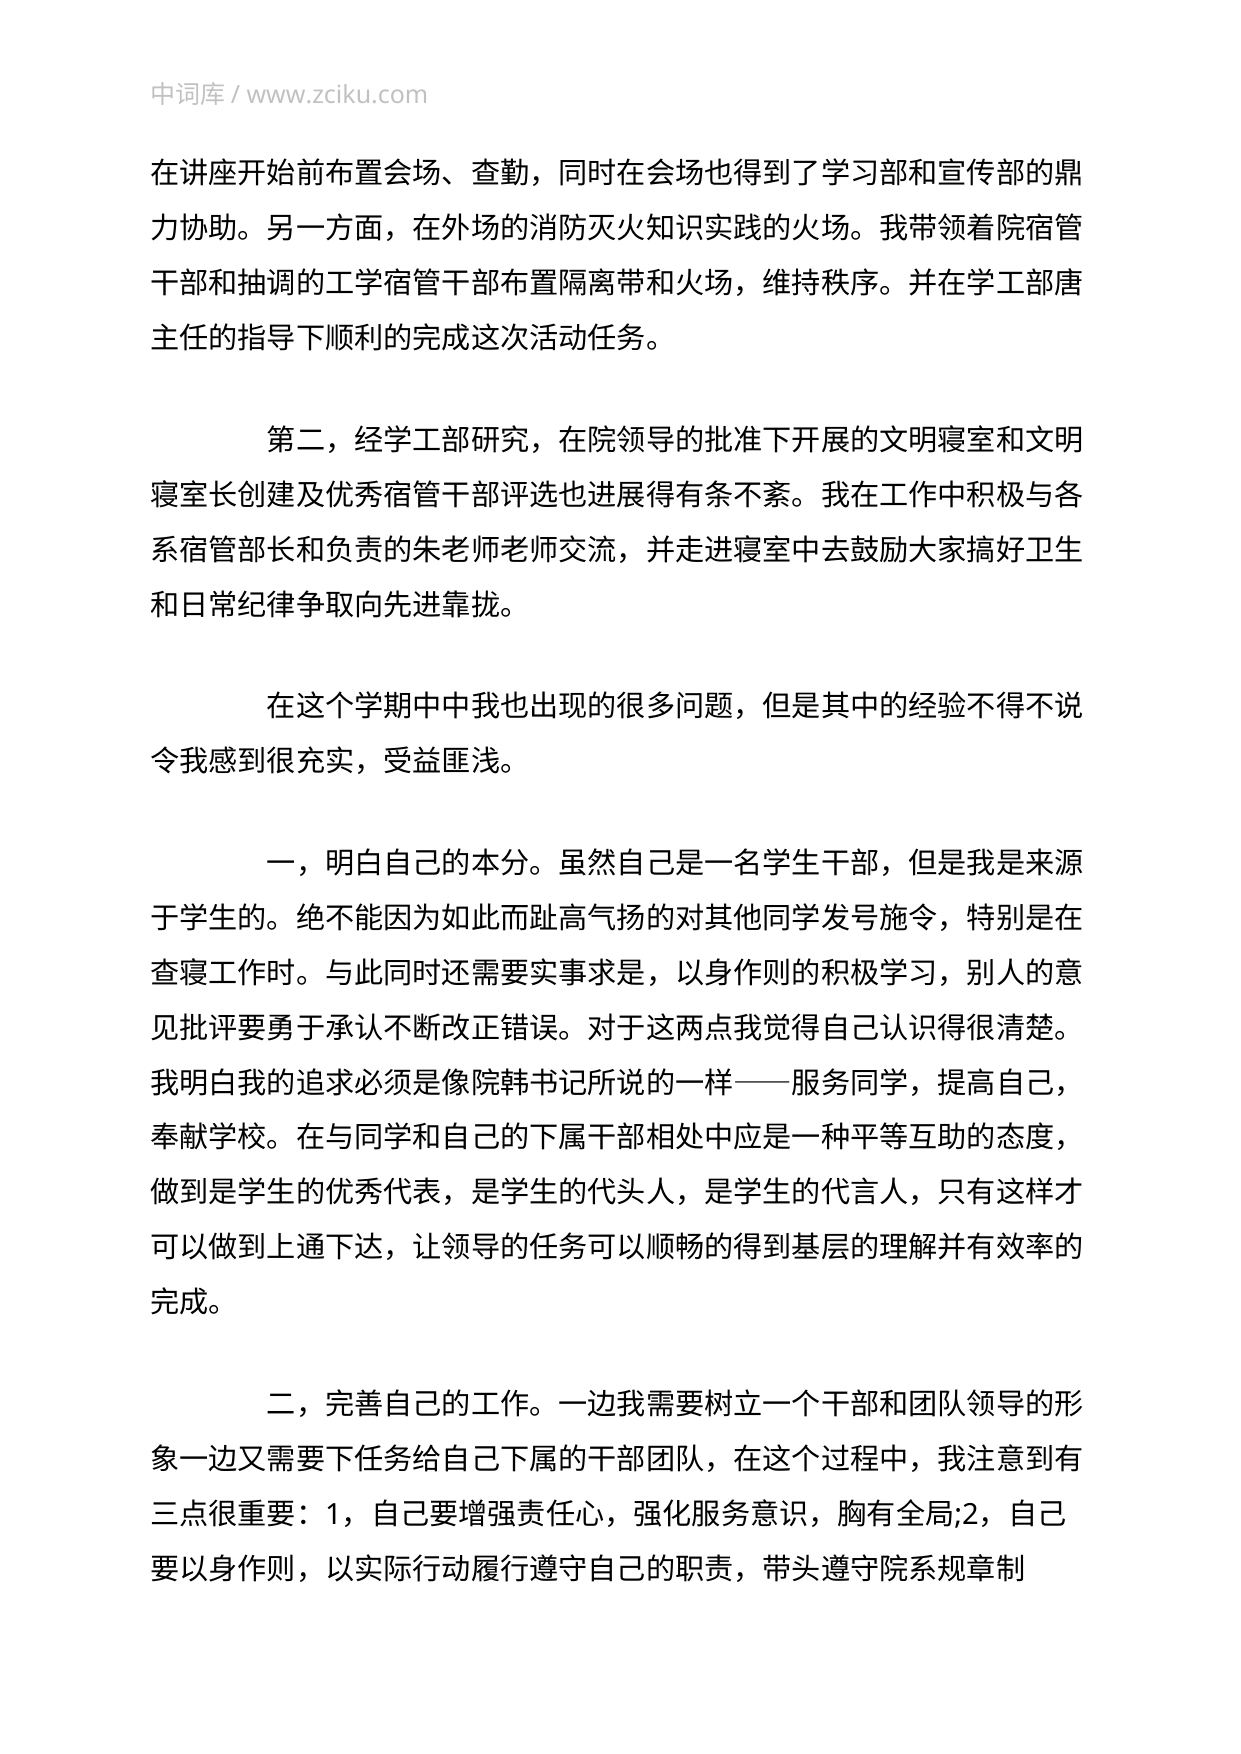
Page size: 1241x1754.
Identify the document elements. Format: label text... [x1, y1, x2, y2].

text 第二，经学工部研究，在院领导的批准下开展的文明寝室和文明寝室长创建及优秀宿管干部评选也进展得有条不紊。我在工作中积极与各系宿管部长和负责的朱老师老师交流，并走进寝室中去鼓励大家搞好卫生和日常纪律争取向先进靠拢。 [150, 416, 1090, 623]
text 一，明白自己的本分。虽然自己是一名学生干部，但是我是来源于学生的。绝不能因为如此而趾高气扬的对其他同学发号施令，特别是在查寝工作时。与此同时还需要实事求是，以身作则的积极学习，别人的意见批评要勇于承认不断改正错误。对于这两点我觉得自己认识得很清楚。我明白我的追求必须是像院韩书记所说的一样——服务同学，提高自己，奉献学校。在与同学和自己的下属干部相处中应是一种平等互助的态度，做到是学生的优秀代表，是学生的代头人，是学生的代言人，只有这样才可以做到上通下达，让领导的任务可以顺畅的得到基层的理解并有效率的完成。 [150, 839, 1090, 1321]
text 在这个学期中中我也出现的很多问题，但是其中的经验不得不说令我感到很充实，受益匪浅。 [150, 683, 1090, 780]
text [150, 1381, 1090, 1588]
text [150, 150, 1090, 357]
